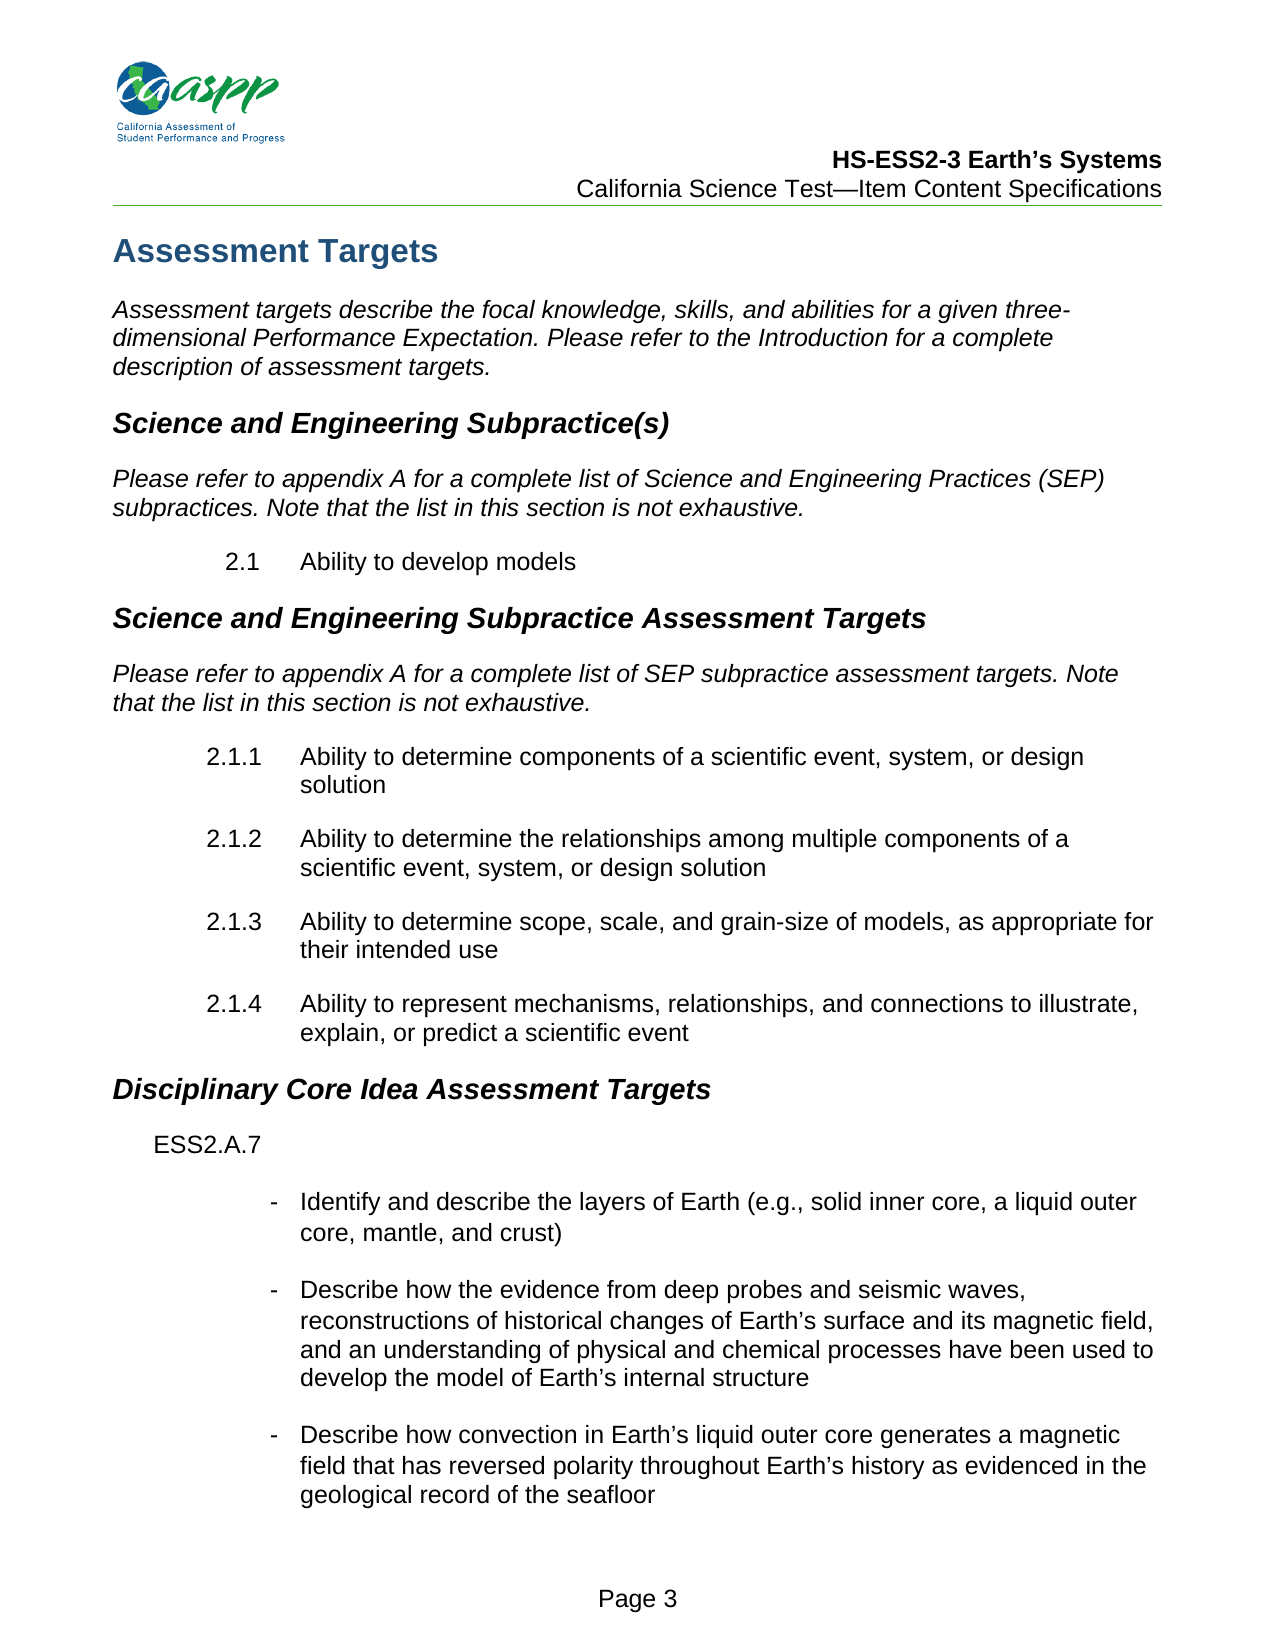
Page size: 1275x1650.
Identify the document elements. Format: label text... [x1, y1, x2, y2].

text Identify and describe the layers of Earth (e.g., solid inner core, a liquid outer core, mantle, and crust) [270, 1184, 1162, 1247]
text Describe how the evidence from deep probes and seismic waves, reconstructions of historical changes of Earth’s surface and its magnetic field, and an understanding of physical and chemical processes have been used to develop the model of Earth’s internal structure [270, 1272, 1162, 1392]
subtitle Science and Engineering Subpractice(s) [112, 406, 1162, 439]
text Assessment targets describe the focal knowledge, skills, and abilities for a given three-dimensional Performance Expectation. Please refer to the Introduction for a complete description of assessment targets. [112, 294, 1162, 381]
picture [112, 60, 287, 146]
subtitle Science and Engineering Subpractice Assessment Targets [112, 601, 1162, 634]
subtitle Assessment Targets [112, 231, 1162, 269]
text 2.1.4 Ability to represent mechanisms, relationships, and connections to illustrate, explain, or predict a scientific event [206, 989, 1162, 1047]
text 2.1.3 Ability to determine scope, scale, and grain-size of models, as appropriate for their intended use [206, 907, 1162, 964]
text 2.1.1 Ability to determine components of a scientific event, system, or design solution [206, 742, 1162, 799]
text Please refer to appendix A for a complete list of SEP subpractice assessment targets. Note that the list in this section is not exhaustive. [112, 659, 1162, 717]
text Describe how convection in Earth’s liquid outer core generates a magnetic field that has reversed polarity throughout Earth’s history as evidenced in the geological record of the seafloor [270, 1417, 1162, 1509]
subtitle Disciplinary Core Idea Assessment Targets [112, 1072, 1162, 1105]
text Please refer to appendix A for a complete list of Science and Engineering Practices (SEP) subpractices. Note that the list in this section is not exhaustive. [112, 464, 1162, 522]
subtitle ESS2.A.7 [153, 1130, 1162, 1159]
text 2.1.2 Ability to determine the relationships among multiple components of a scientific event, system, or design solution [206, 824, 1162, 882]
text 2.1 Ability to develop models [225, 547, 1162, 576]
